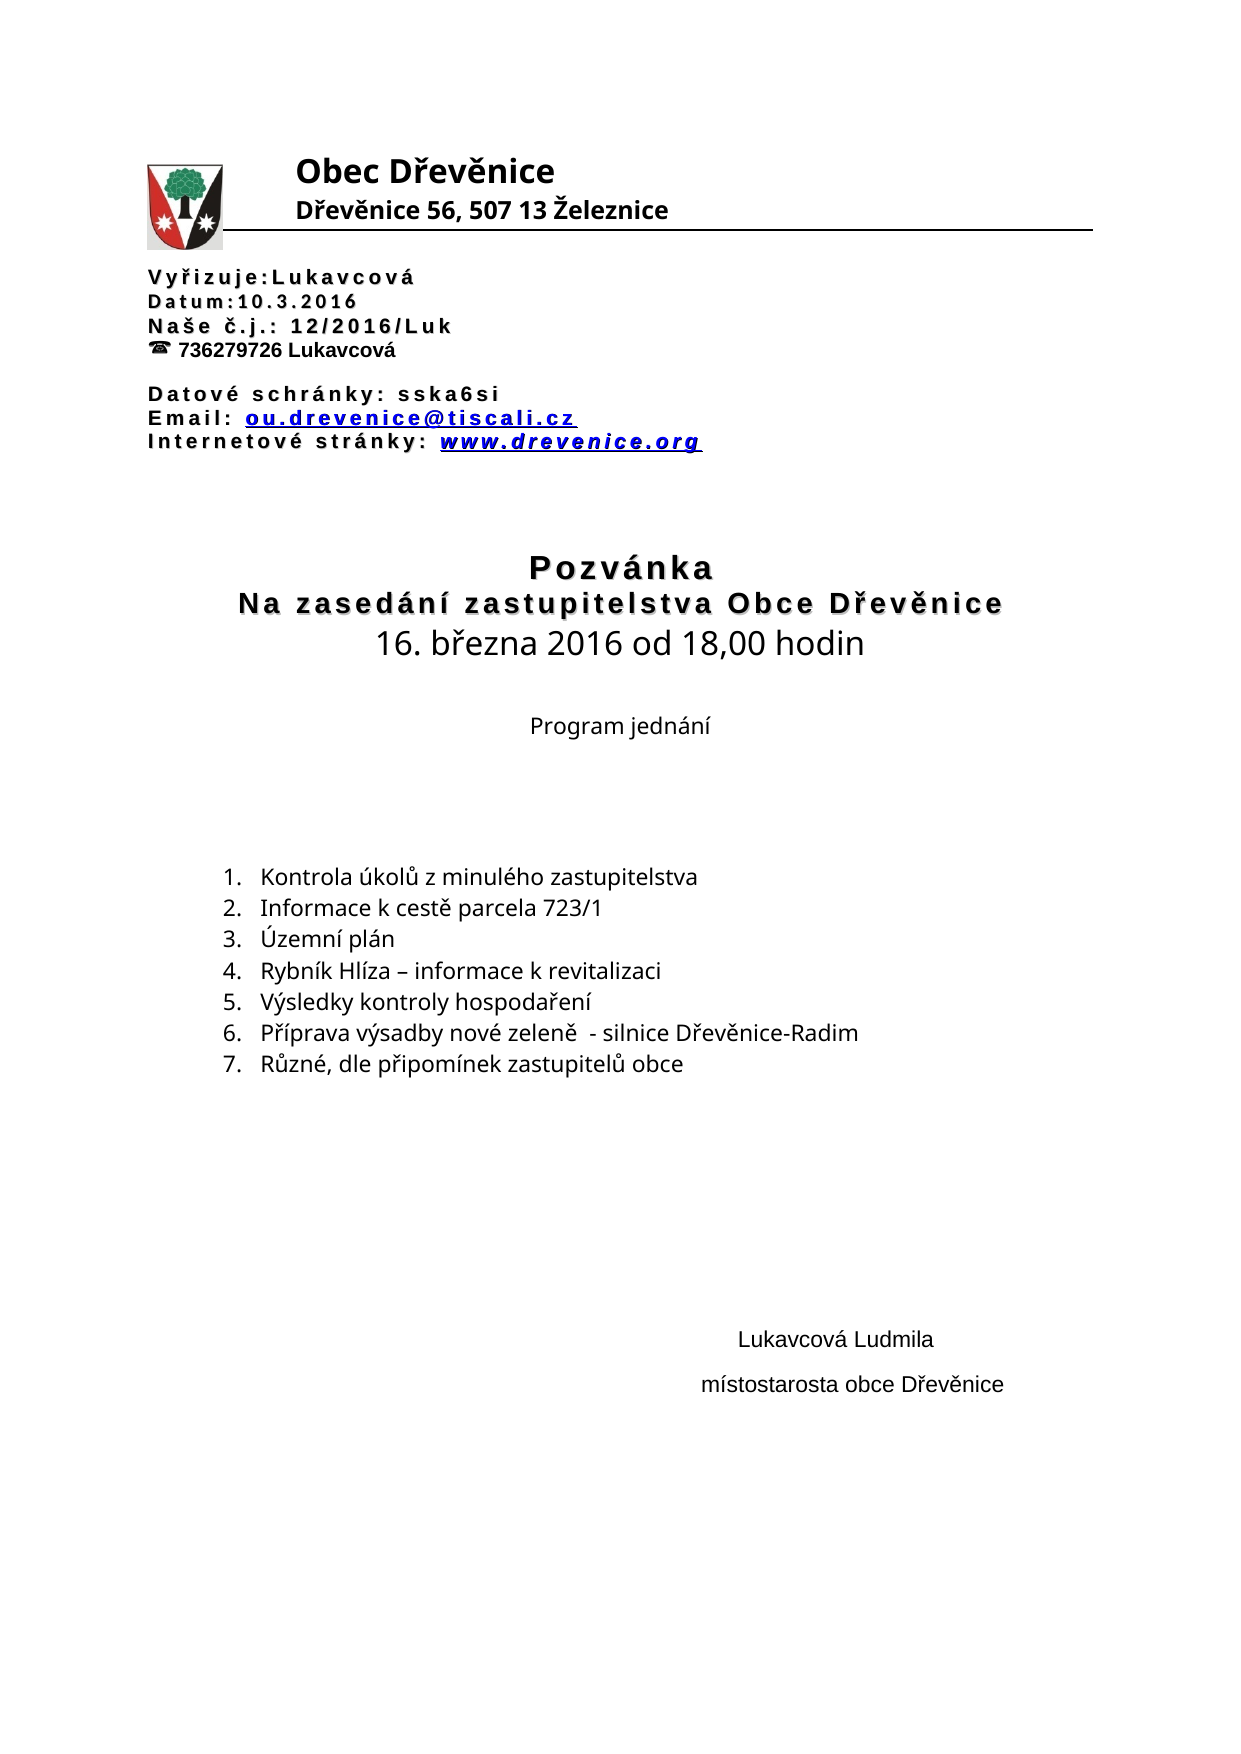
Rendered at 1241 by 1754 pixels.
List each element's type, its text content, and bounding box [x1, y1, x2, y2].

text místostarosta obce Dřevěnice [443, 1371, 1093, 1398]
title Datové schránky: sska6si [148, 381, 1093, 405]
text Dřevěnice 56, 507 13 Železnice [223, 193, 1093, 229]
list Územní plán [223, 923, 1093, 954]
picture [147, 164, 223, 250]
title Email: ou.drevenice@tiscali.cz [148, 405, 1093, 429]
list Informace k cestě parcela 723/1 [223, 892, 1093, 923]
text Obec Dřevěnice [148, 148, 1093, 193]
list Příprava výsadby nové zeleně - silnice Dřevěnice-Radim [223, 1017, 1093, 1048]
text 16. března 2016 od 18,00 hodin [148, 620, 1093, 665]
title Internetové stránky: www.drevenice.org [148, 429, 1093, 453]
list Různé, dle připomínek zastupitelů obce [223, 1048, 1093, 1079]
title Na zasedání zastupitelstva Obce Dřevěnice [148, 586, 1093, 620]
text 736279726 Lukavcová [148, 338, 1093, 363]
list Výsledky kontroly hospodaření [223, 986, 1093, 1017]
text Program jednání [148, 709, 1093, 741]
text Lukavcová Ludmila [738, 1326, 1093, 1353]
title Datum:10.3.2016 [148, 289, 1093, 314]
list Kontrola úkolů z minulého zastupitelstva [223, 861, 1093, 892]
title Pozvánka [148, 548, 1093, 586]
title Vyřizuje:Lukavcová [148, 265, 1093, 289]
title Naše č.j.: 12/2016/Luk [148, 314, 1093, 338]
list Rybník Hlíza – informace k revitalizaci [223, 954, 1093, 986]
